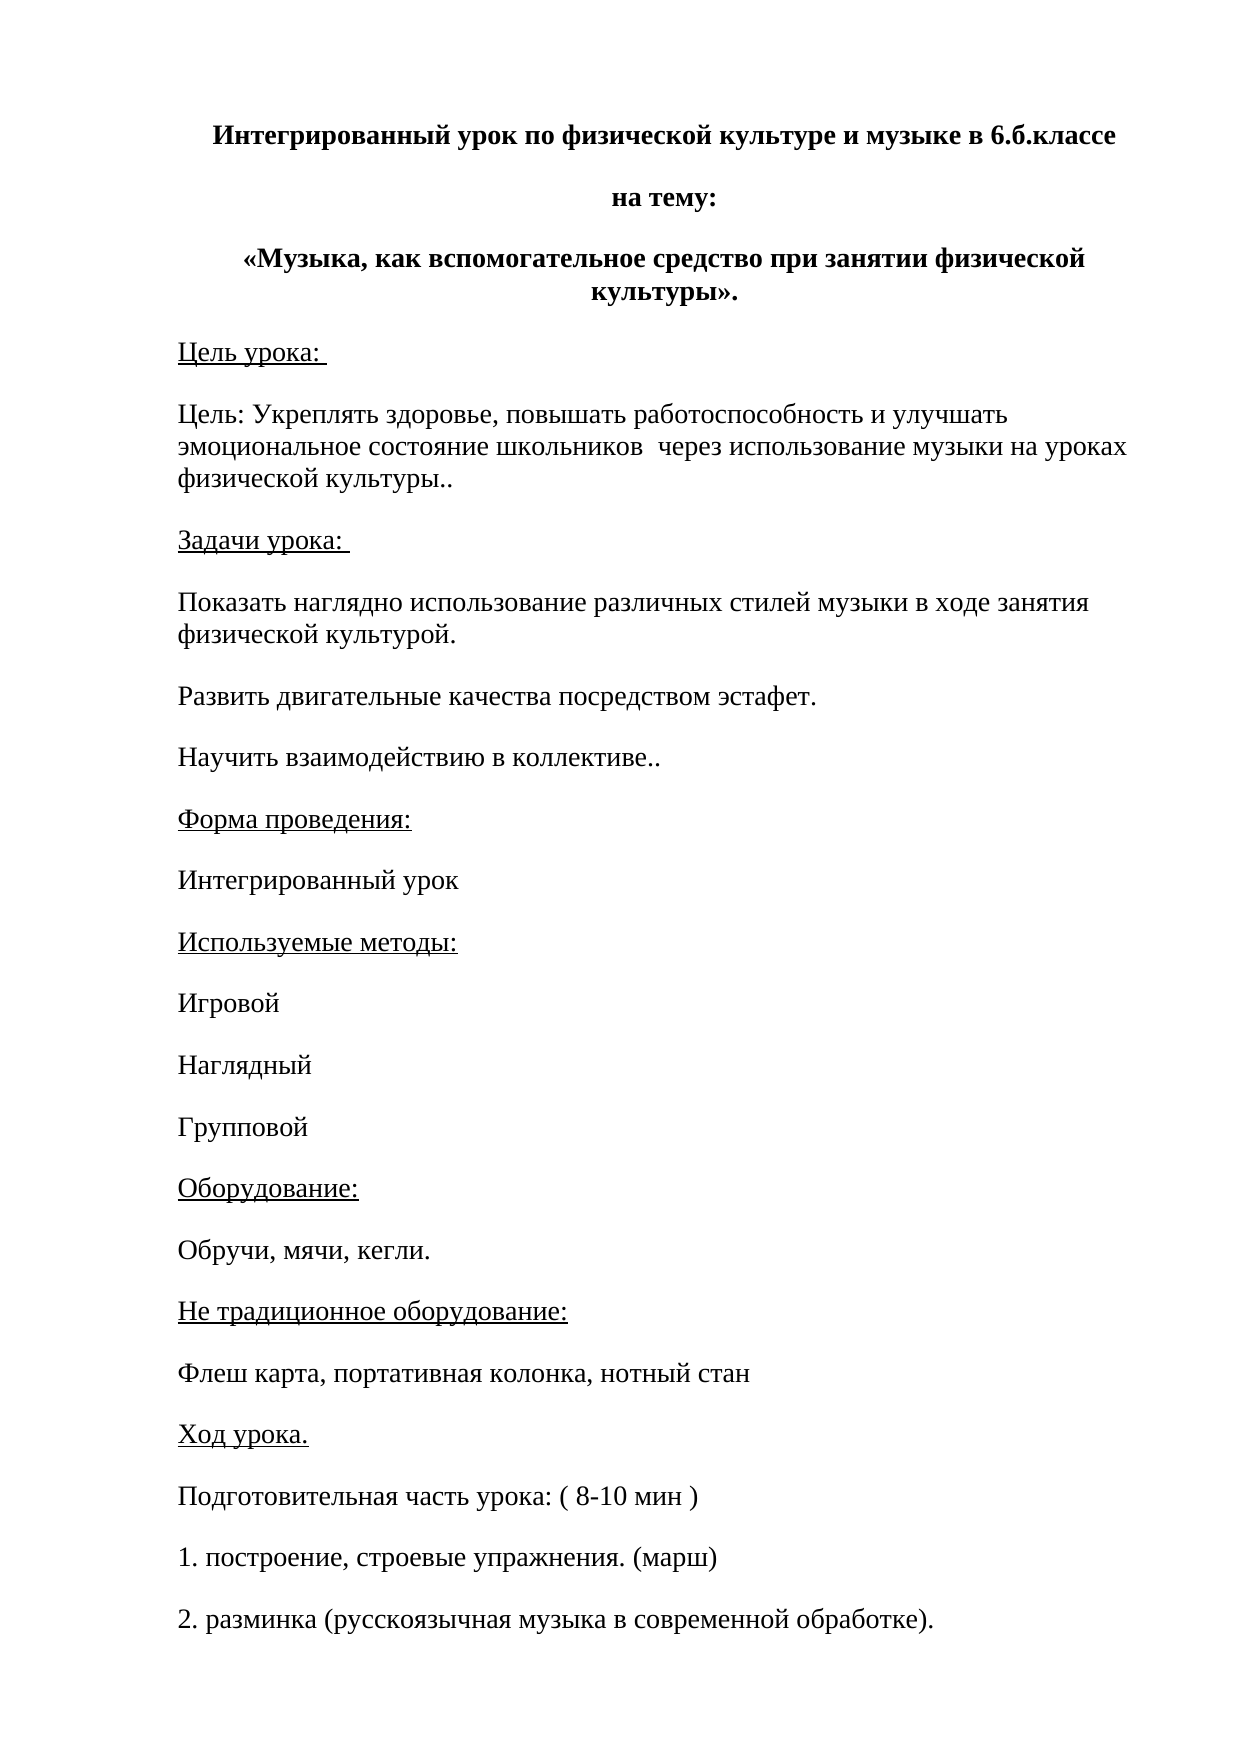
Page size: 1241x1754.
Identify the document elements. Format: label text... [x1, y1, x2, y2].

text 2. разминка (русскоязычная музыка в современной обработке). [177, 1602, 1152, 1634]
text Оборудование: [177, 1171, 1152, 1203]
text Обручи, мячи, кегли. [177, 1233, 1152, 1265]
text 1. построение, строевые упражнения. (марш) [177, 1541, 1152, 1573]
text Не традиционное оборудование: [177, 1294, 1152, 1327]
text Научить взаимодействию в коллективе.. [177, 740, 1152, 773]
text Интегрированный урок по физической культуре и музыке в 6.б.классе [177, 118, 1152, 151]
text Игровой [177, 986, 1152, 1019]
text Ход урока. [177, 1417, 1152, 1450]
text на тему: [177, 180, 1152, 212]
text Флеш карта, портативная колонка, нотный стан [177, 1356, 1152, 1388]
text Интегрированный урок [177, 863, 1152, 896]
text Форма проведения: [177, 802, 1152, 834]
text Используемые методы: [177, 925, 1152, 957]
text Цель: Укреплять здоровье, повышать работоспособность и улучшать эмоциональное состояние школьников через использование музыки на уроках физической культуры.. [177, 397, 1152, 494]
text Задачи урока: [177, 523, 1152, 556]
text Групповой [177, 1109, 1152, 1142]
text Цель урока: [177, 335, 1152, 368]
text Подготовительная часть урока: ( 8-10 мин ) [177, 1479, 1152, 1511]
text Наглядный [177, 1048, 1152, 1080]
text «Музыка, как вспомогательное средство при занятии физической культуры». [177, 241, 1152, 306]
text Показать наглядно использование различных стилей музыки в ходе занятия физической культурой. [177, 585, 1152, 649]
text Развить двигательные качества посредством эстафет. [177, 679, 1152, 711]
